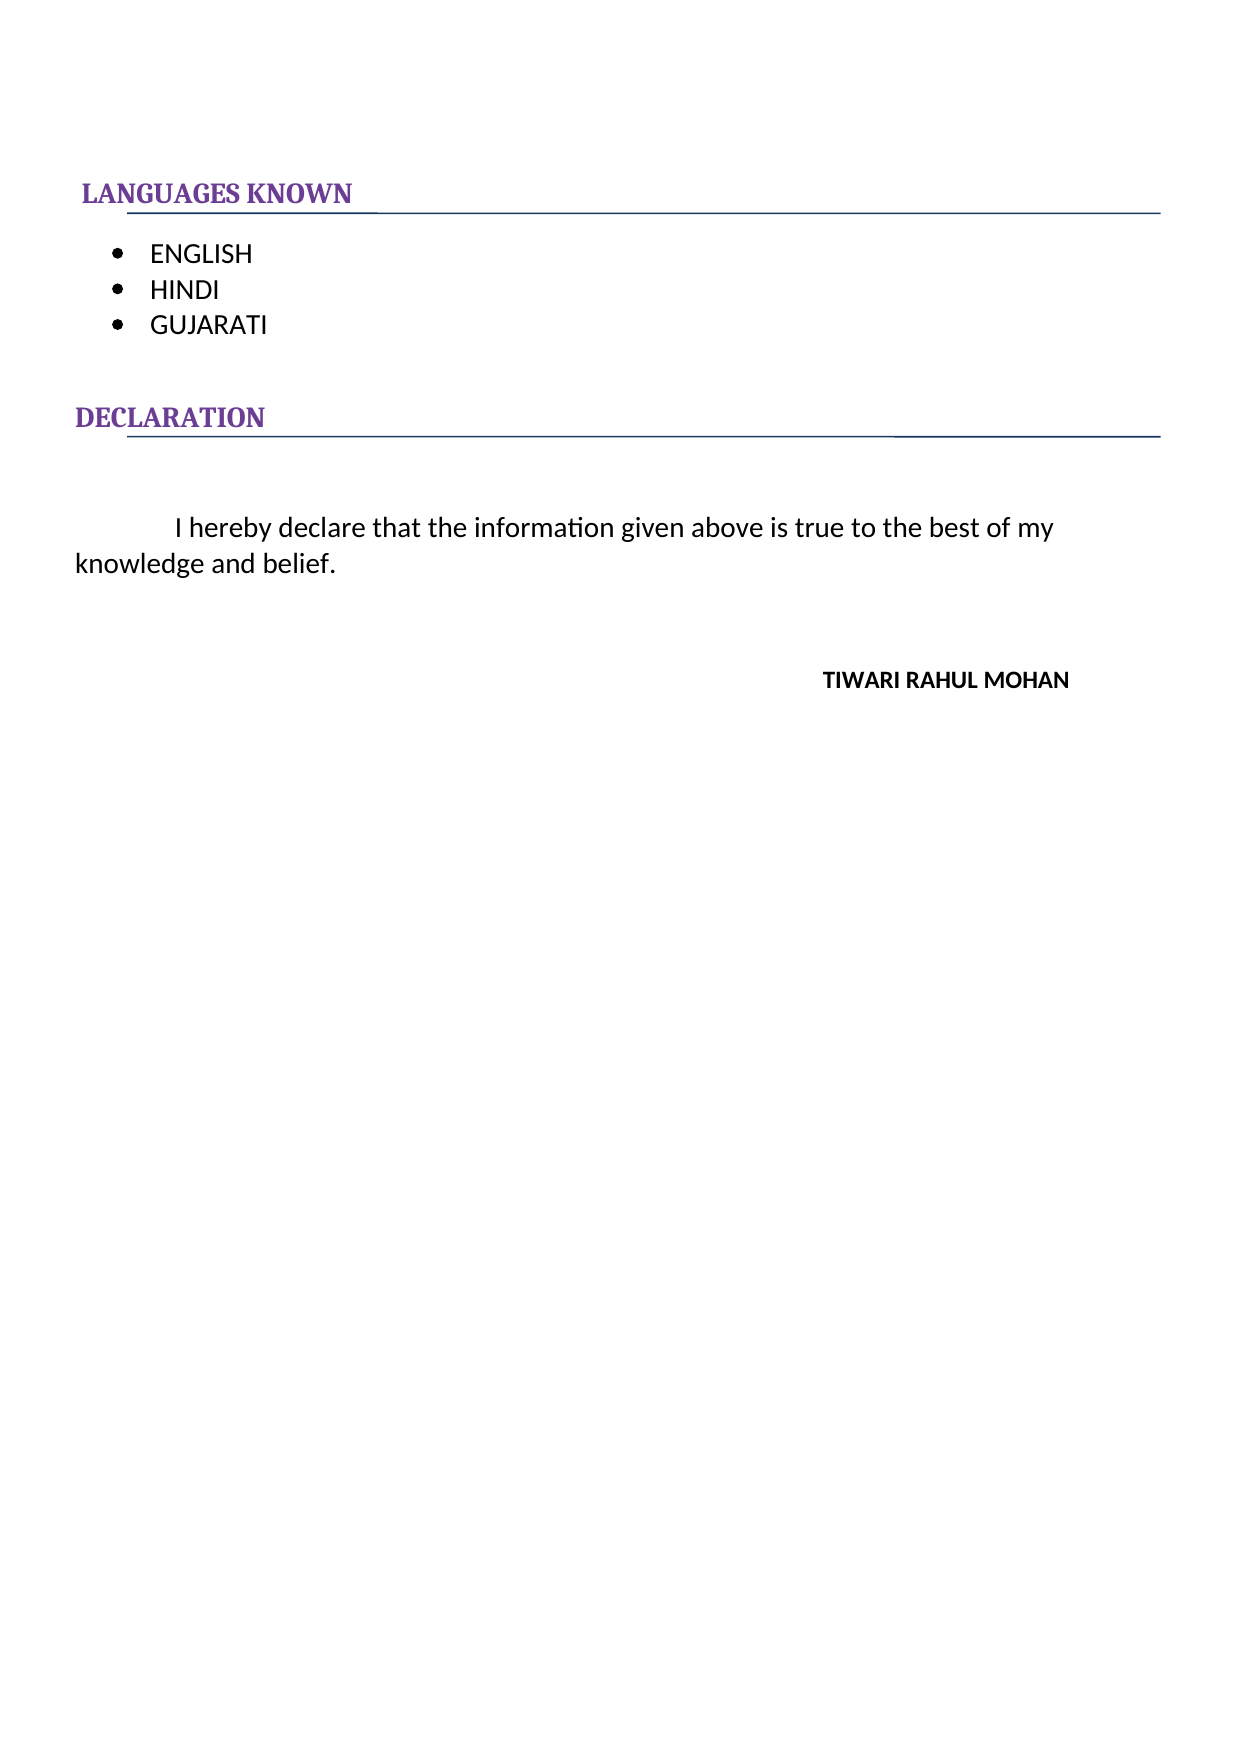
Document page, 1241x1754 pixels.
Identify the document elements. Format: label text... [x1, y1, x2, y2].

text TIWARI RAHUL MOHAN [75, 665, 1165, 695]
text LANGUAGES KNOWN [75, 178, 1165, 211]
list GUJARATI [112, 306, 1165, 342]
list ENGLISH [112, 235, 1165, 271]
list HINDI [112, 271, 1165, 306]
text I hereby declare that the information given above is true to the best of my knowledge and belief. [75, 509, 1165, 581]
text DECLARATION [75, 401, 1165, 434]
